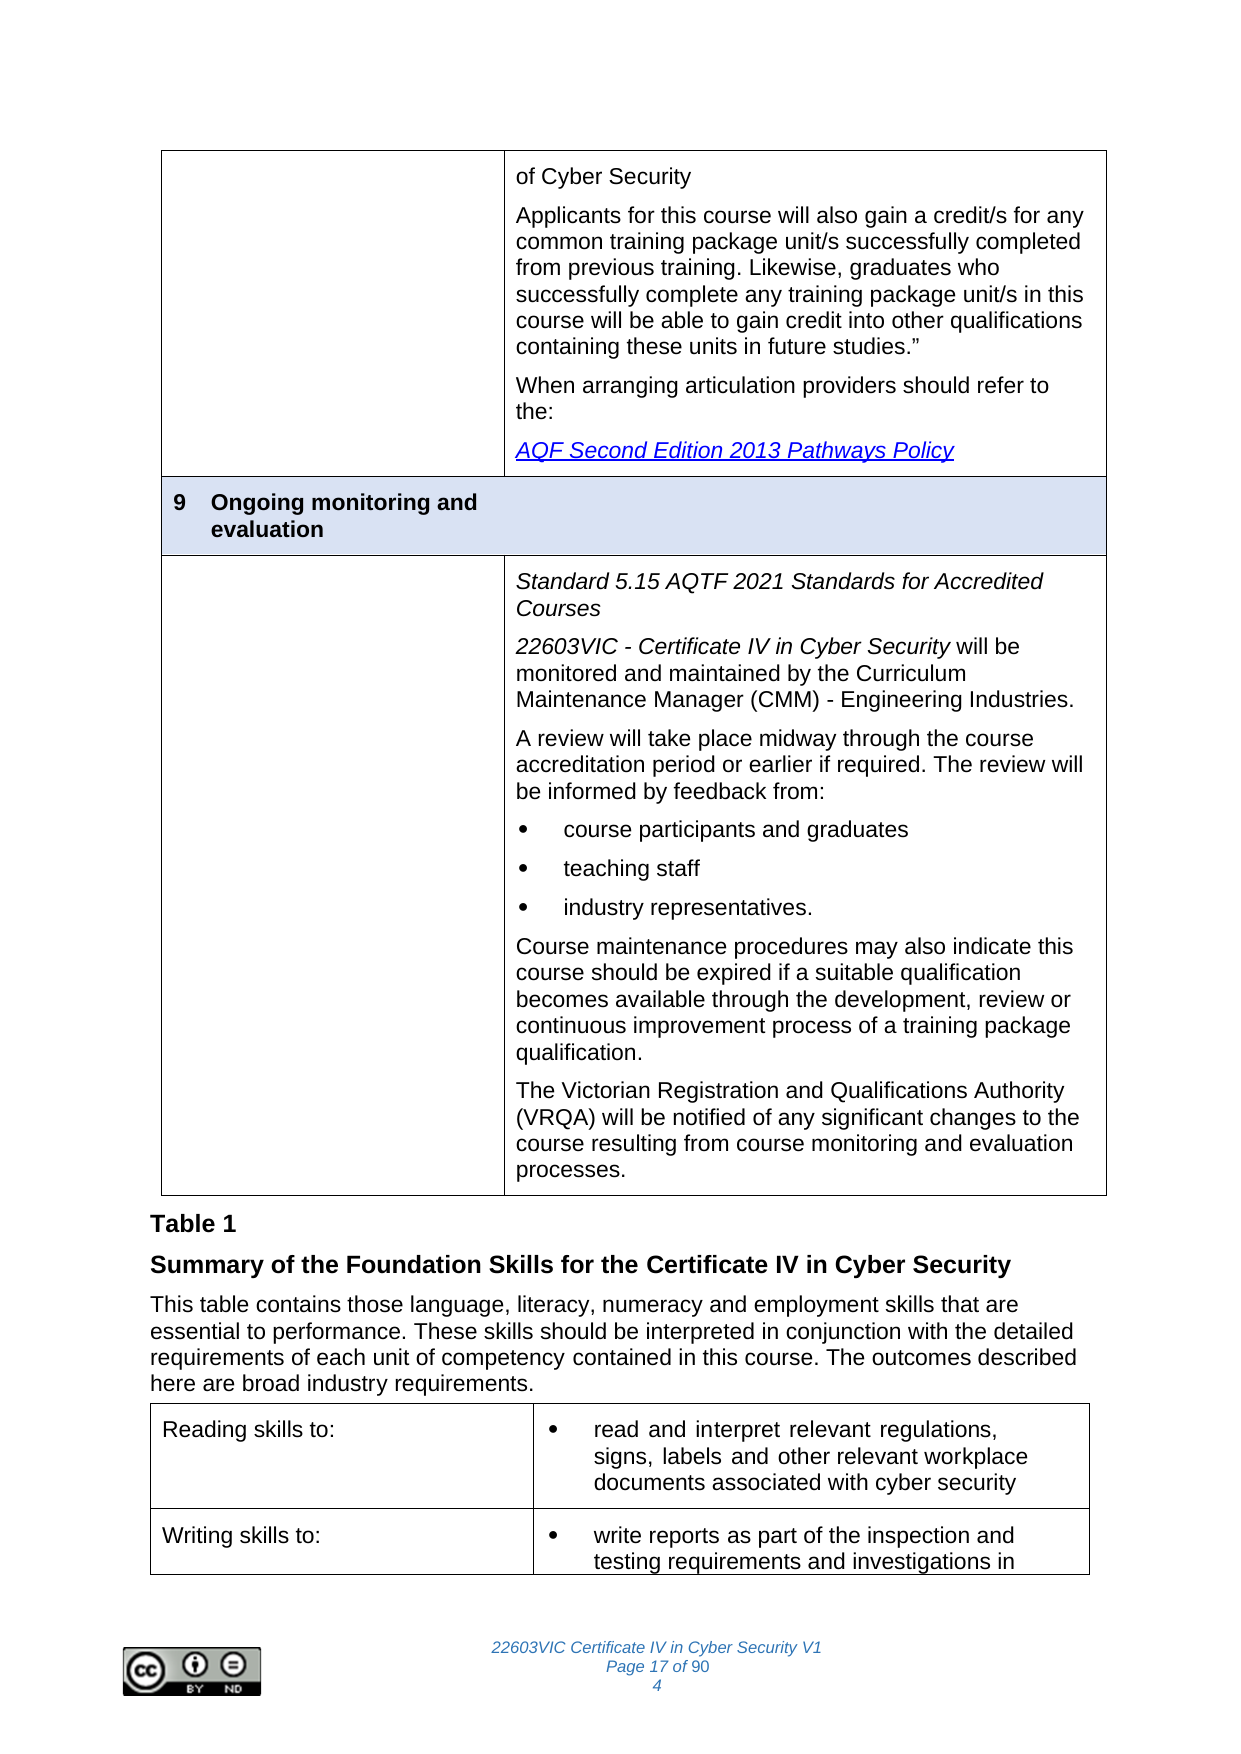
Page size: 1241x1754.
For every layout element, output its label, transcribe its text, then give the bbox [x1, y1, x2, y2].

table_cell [505, 151, 1106, 476]
table_header Reading skills to: [151, 1404, 533, 1508]
table_cell [162, 556, 504, 1195]
subtitle Summary of the Foundation Skills for the Certificate IV in Cyber Security [150, 1250, 1090, 1279]
table_cell Standard 5.15 AQTF 2021 Standards for Accredited Courses 22603VIC - Certificate IV in Cyber Security will be monitored and maintained by the Curriculum Maintenance Manager (CMM) - Engineering Industries. A review will take place midway through the course accreditation period or earlier if required. The review will be informed by feedback from: course participants and graduates teaching staff industry representatives. Course maintenance procedures may also indicate this course should be expired if a suitable qualification becomes available through the development, review or continuous improvement process of a training package qualification. The Victorian Registration and Qualifications Authority (VRQA) will be notified of any significant changes to the course resulting from course monitoring and evaluation processes. [505, 556, 1106, 1195]
subtitle Table 1 [150, 1209, 1090, 1237]
picture [122, 1647, 262, 1696]
text This table contains those language, literacy, numeracy and employment skills that are essential to performance. These skills should be interpreted in conjunction with the detailed requirements of each unit of competency contained in this course. The outcomes described here are broad industry requirements. [150, 1291, 1090, 1397]
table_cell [534, 1509, 1089, 1574]
table_cell [162, 151, 504, 476]
table_cell Writing skills to: [151, 1509, 533, 1574]
table_cell Ongoing monitoring and evaluation [162, 477, 504, 554]
table_header read and interpret relevant regulations, signs, labels and other relevant workplace documents associated with cyber security [534, 1404, 1089, 1508]
table_cell [504, 477, 1106, 554]
